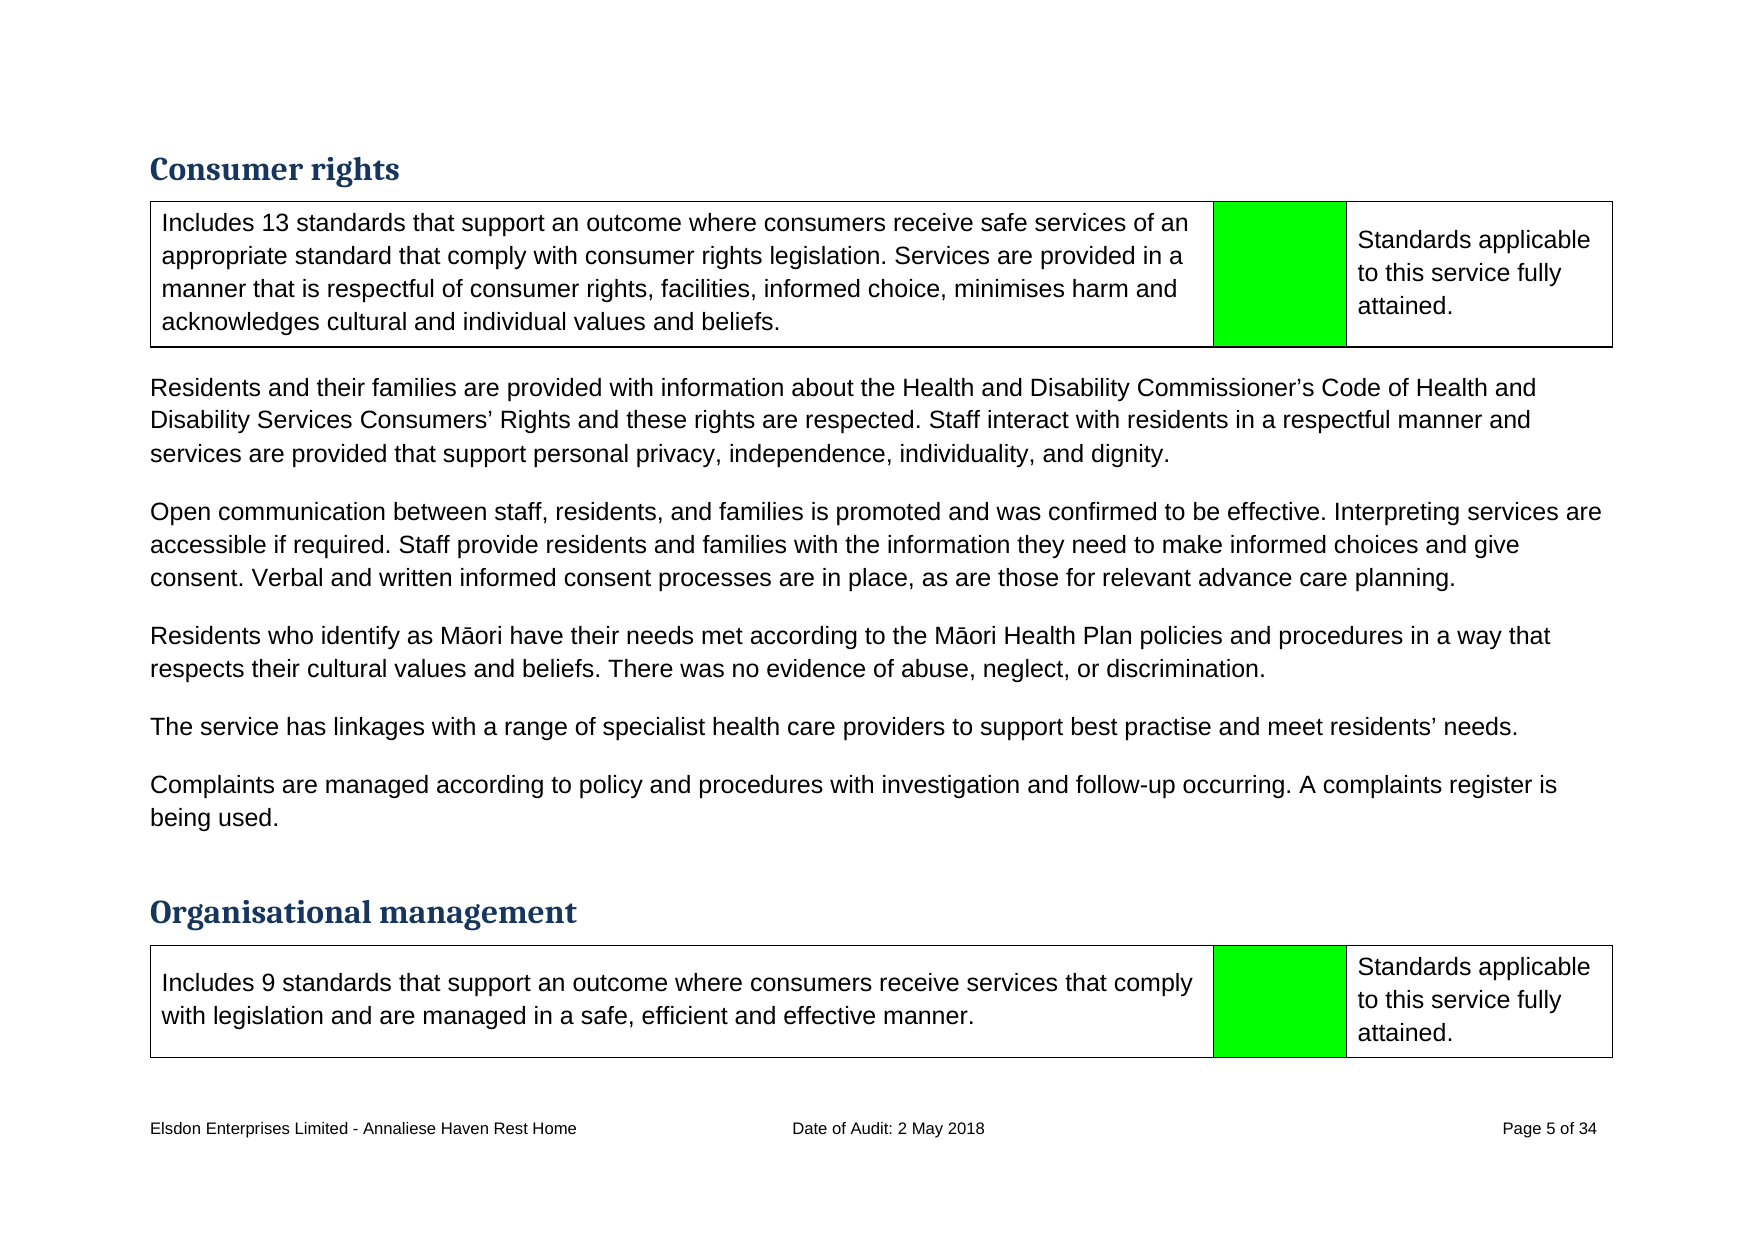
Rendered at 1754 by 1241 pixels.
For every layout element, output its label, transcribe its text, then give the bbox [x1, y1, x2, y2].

subtitle Organisational management [150, 894, 1604, 932]
text Open communication between staff, residents, and families is promoted and was confirmed to be effective. Interpreting services are accessible if required. Staff provide residents and families with the information they need to make informed choices and give consent. Verbal and written informed consent processes are in place, as are those for relevant advance care planning. [150, 497, 1604, 591]
table_header Includes 9 standards that support an outcome where consumers receive services that comply with legislation and are managed in a safe, efficient and effective manner. [151, 946, 1213, 1057]
table_header Standards applicable to this service fully attained. [1347, 202, 1612, 346]
text Complaints are managed according to policy and procedures with investigation and follow-up occurring. A complaints register is being used. [150, 770, 1604, 831]
text Residents who identify as Māori have their needs met according to the Māori Health Plan policies and procedures in a way that respects their cultural values and beliefs. There was no evidence of abuse, neglect, or discrimination. [150, 621, 1604, 682]
table_header Standards applicable to this service fully attained. [1347, 946, 1612, 1057]
table_header Includes 13 standards that support an outcome where consumers receive safe services of an appropriate standard that comply with consumer rights legislation. Services are provided in a manner that is respectful of consumer rights, facilities, informed choice, minimises harm and acknowledges cultural and individual values and beliefs. [151, 202, 1213, 346]
subtitle Consumer rights [150, 150, 1604, 188]
table_header [1214, 946, 1346, 1057]
text The service has linkages with a range of specialist health care providers to support best practise and meet residents’ needs. [150, 712, 1604, 740]
text Residents and their families are provided with information about the Health and Disability Commissioner’s Code of Health and Disability Services Consumers’ Rights and these rights are respected. Staff interact with residents in a respectful manner and services are provided that support personal privacy, independence, individuality, and dignity. [150, 372, 1604, 467]
table_header [1214, 202, 1346, 346]
